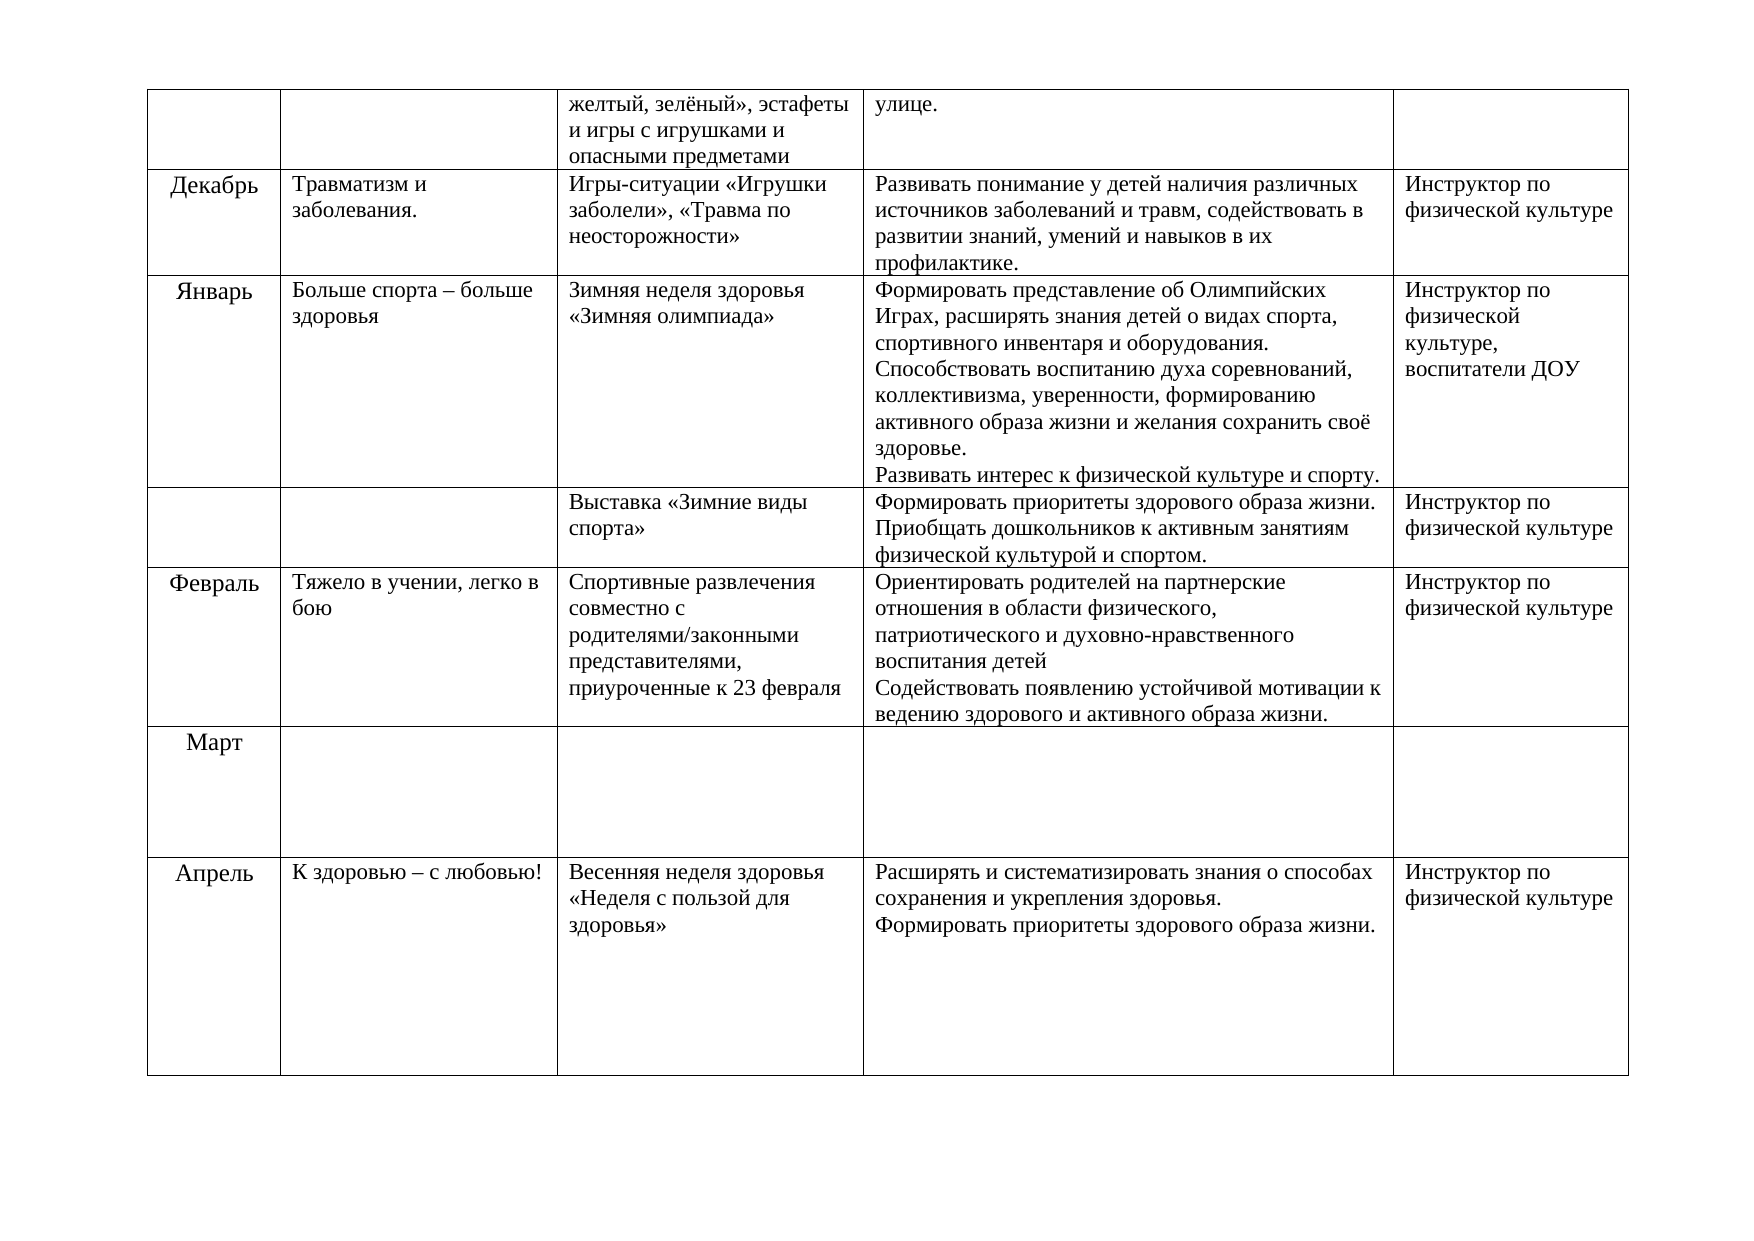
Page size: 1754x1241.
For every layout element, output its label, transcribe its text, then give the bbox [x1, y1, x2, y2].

table_cell [148, 90, 280, 169]
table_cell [1394, 90, 1628, 169]
table_cell Выставка «Зимние виды спорта» [558, 488, 863, 567]
table_cell Больше спорта – больше здоровья [281, 276, 557, 487]
table_cell [558, 727, 863, 857]
table_cell Инструктор по физической культуре [1394, 170, 1628, 275]
table_cell Весенняя неделя здоровья «Неделя с пользой для здоровья» [558, 858, 863, 1075]
table_cell Спортивные развлечения совместно с родителями/законными представителями, приуроченные к 23 февраля [558, 568, 863, 726]
table_cell Формировать представление об Олимпийских Играх, расширять знания детей о видах спорта, спортивного инвентаря и оборудования. Способствовать воспитанию духа соревнований, коллективизма, уверенности, формированию активного образа жизни и желания сохранить своё здоровье. Развивать интерес к физической культуре и спорту. [864, 276, 1393, 487]
table_cell [1394, 727, 1628, 857]
table_cell [281, 90, 557, 169]
table_cell [281, 488, 557, 567]
table_cell Тяжело в учении, легко в бою [281, 568, 557, 726]
table_cell Инструктор по физической культуре, воспитатели ДОУ [1394, 276, 1628, 487]
table_cell Расширять и систематизировать знания о способах сохранения и укрепления здоровья. Формировать приоритеты здорового образа жизни. [864, 858, 1393, 1075]
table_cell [558, 90, 863, 169]
table_cell Март [148, 727, 280, 857]
table_cell [281, 727, 557, 857]
table_cell Апрель [148, 858, 280, 1075]
table_cell Развивать понимание у детей наличия различных источников заболеваний и травм, содействовать в развитии знаний, умений и навыков в их профилактике. [864, 170, 1393, 275]
table_cell Инструктор по физической культуре [1394, 568, 1628, 726]
table_cell [148, 488, 280, 567]
table_cell Декабрь [148, 170, 280, 275]
table_cell Ориентировать родителей на партнерские отношения в области физического, патриотического и духовно-нравственного воспитания детей Содействовать появлению устойчивой мотивации к ведению здорового и активного образа жизни. [864, 568, 1393, 726]
table_cell Январь [148, 276, 280, 487]
table_cell Зимняя неделя здоровья «Зимняя олимпиада» [558, 276, 863, 487]
table_cell К здоровью – с любовью! [281, 858, 557, 1075]
table_cell Февраль [148, 568, 280, 726]
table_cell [864, 90, 1393, 169]
table_cell Игры-ситуации «Игрушки заболели», «Травма по неосторожности» [558, 170, 863, 275]
table_cell Формировать приоритеты здорового образа жизни. Приобщать дошкольников к активным занятиям физической культурой и спортом. [864, 488, 1393, 567]
table_cell Травматизм и заболевания. [281, 170, 557, 275]
table_cell Инструктор по физической культуре [1394, 488, 1628, 567]
table_cell Инструктор по физической культуре [1394, 858, 1628, 1075]
table_cell [864, 727, 1393, 857]
